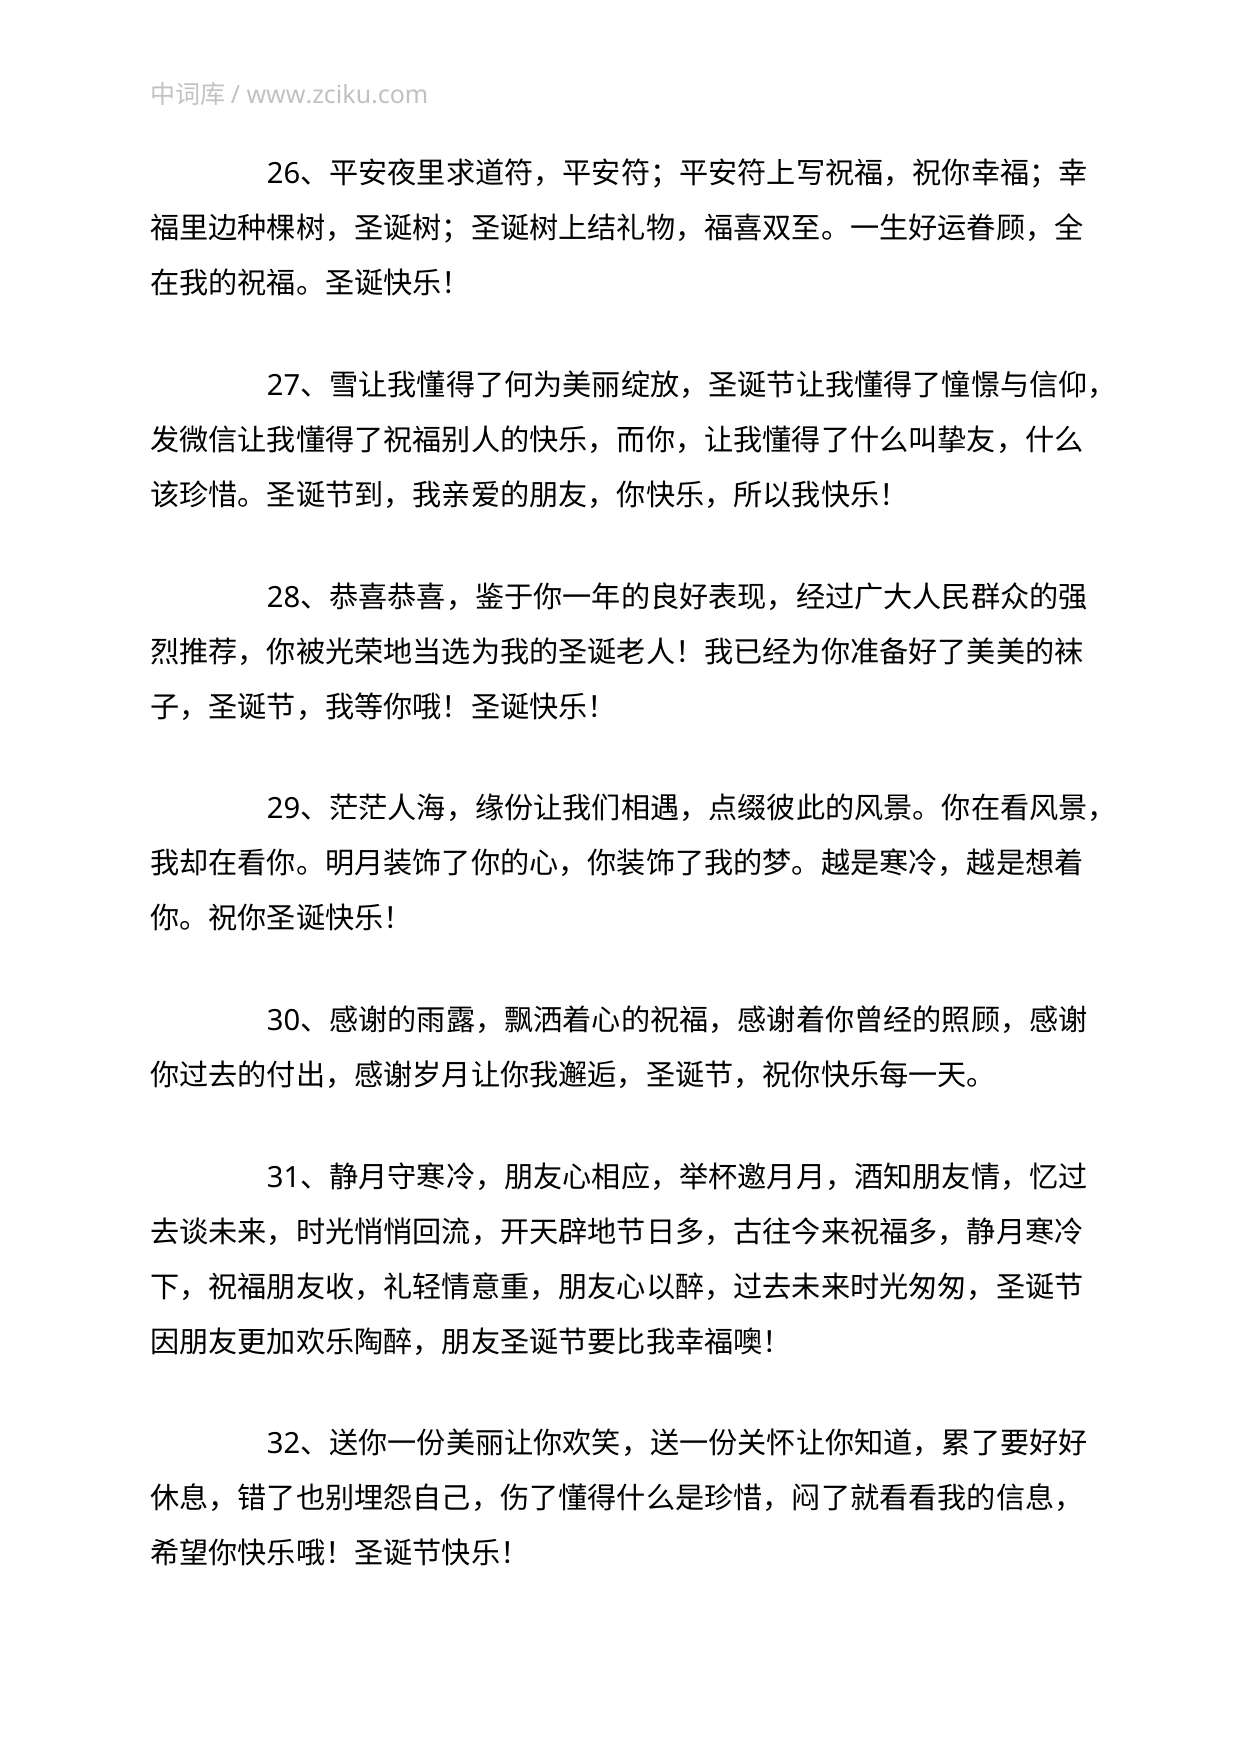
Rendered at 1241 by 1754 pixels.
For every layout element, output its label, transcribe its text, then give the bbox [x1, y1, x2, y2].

text 31、静月守寒冷，朋友心相应，举杯邀月月，酒知朋友情，忆过去谈未来，时光悄悄回流，开天辟地节日多，古往今来祝福多，静月寒冷下，祝福朋友收，礼轻情意重，朋友心以醉，过去未来时光匆匆，圣诞节因朋友更加欢乐陶醉，朋友圣诞节要比我幸福噢！ [150, 1153, 1090, 1361]
text 28、恭喜恭喜，鉴于你一年的良好表现，经过广大人民群众的强烈推荐，你被光荣地当选为我的圣诞老人！我已经为你准备好了美美的袜子，圣诞节，我等你哦！圣诞快乐！ [150, 573, 1090, 726]
text 32、送你一份美丽让你欢笑，送一份关怀让你知道，累了要好好休息，错了也别埋怨自己，伤了懂得什么是珍惜，闷了就看看我的信息，希望你快乐哦！圣诞节快乐！ [150, 1420, 1090, 1572]
text 26、平安夜里求道符，平安符；平安符上写祝福，祝你幸福；幸福里边种棵树，圣诞树；圣诞树上结礼物，福喜双至。一生好运眷顾，全在我的祝福。圣诞快乐！ [150, 150, 1090, 302]
text 29、茫茫人海，缘份让我们相遇，点缀彼此的风景。你在看风景，我却在看你。明月装饰了你的心，你装饰了我的梦。越是寒冷，越是想着你。祝你圣诞快乐！ [150, 785, 1090, 937]
text 30、感谢的雨露，飘洒着心的祝福，感谢着你曾经的照顾，感谢你过去的付出，感谢岁月让你我邂逅，圣诞节，祝你快乐每一天。 [150, 997, 1090, 1094]
text 27、雪让我懂得了何为美丽绽放，圣诞节让我懂得了憧憬与信仰，发微信让我懂得了祝福别人的快乐，而你，让我懂得了什么叫挚友，什么该珍惜。圣诞节到，我亲爱的朋友，你快乐，所以我快乐！ [150, 362, 1090, 514]
